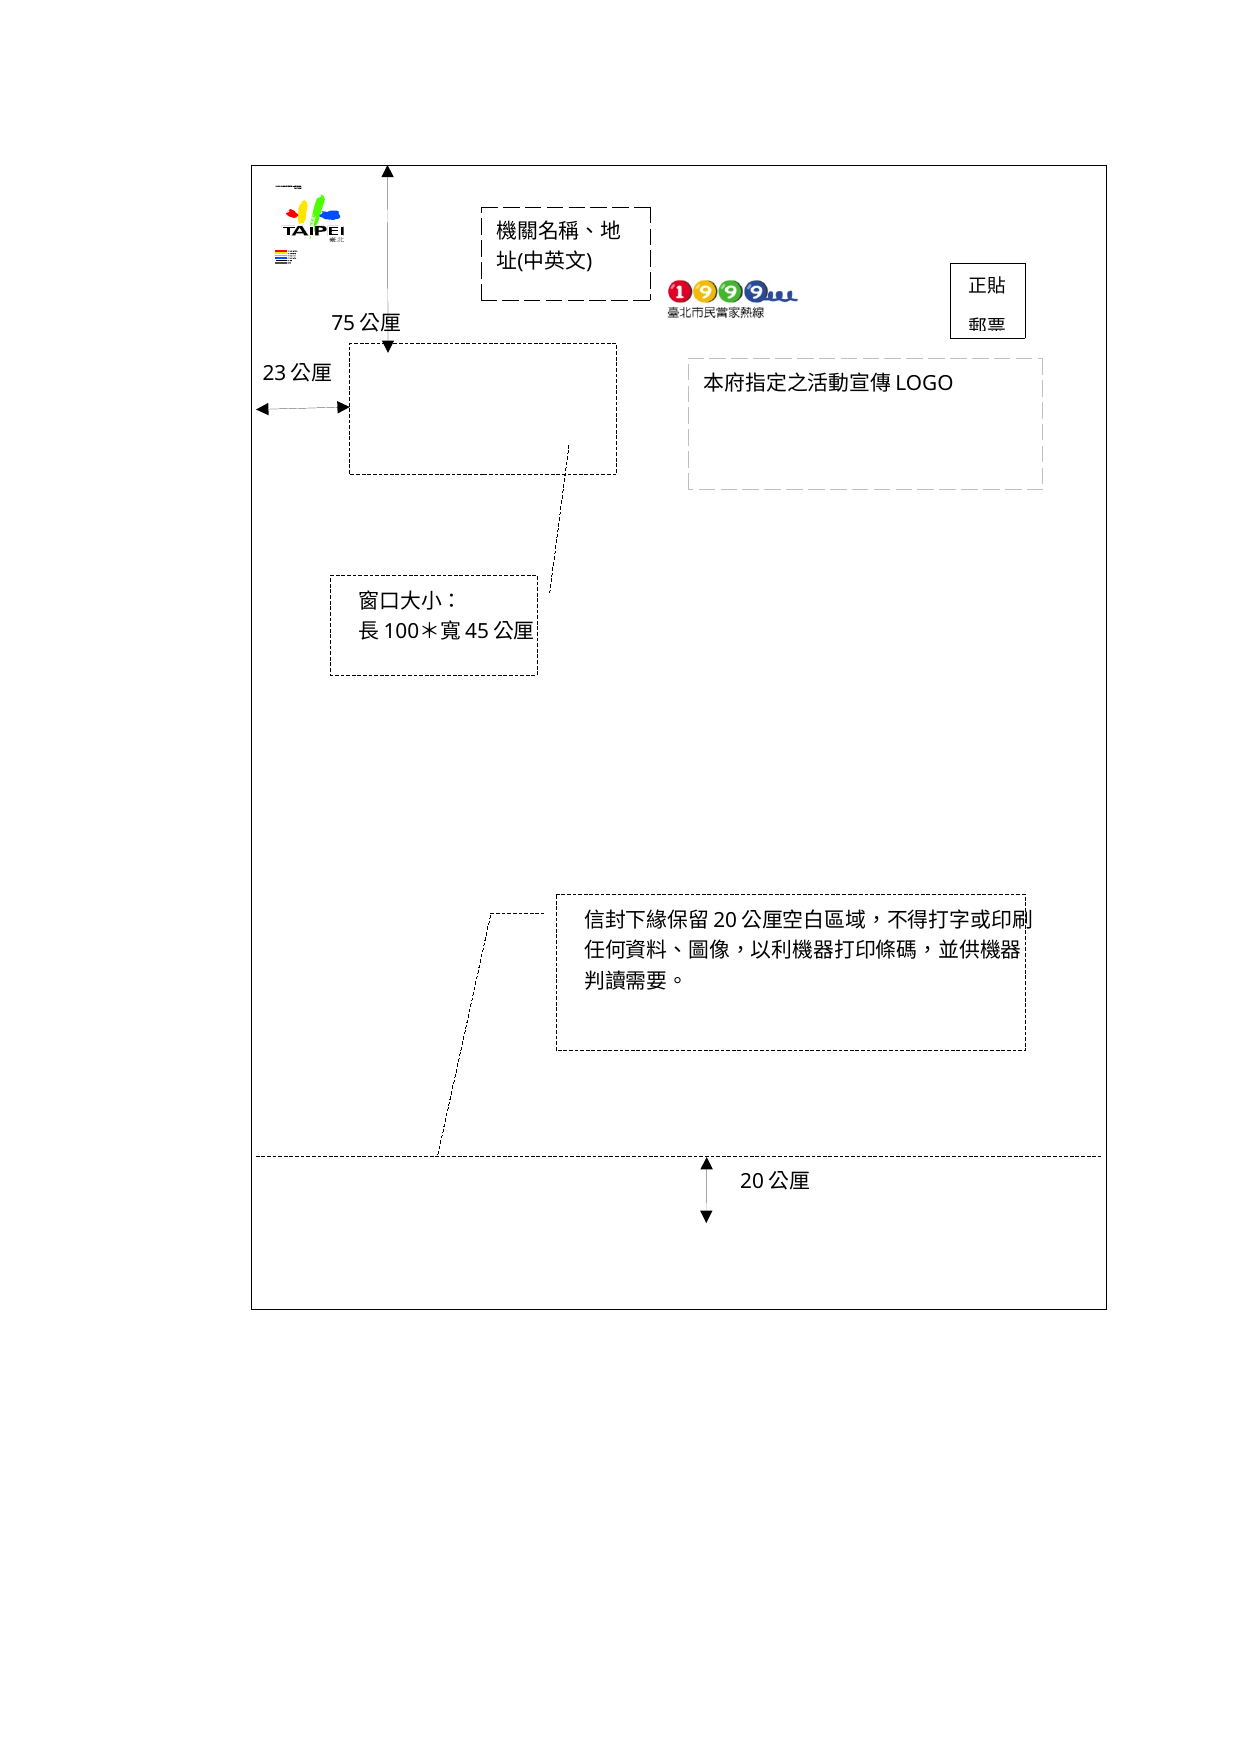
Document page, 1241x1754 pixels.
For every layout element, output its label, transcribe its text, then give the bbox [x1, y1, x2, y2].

picture [650, 263, 800, 327]
table_header 75公厘 23公厘 [252, 166, 1106, 1309]
